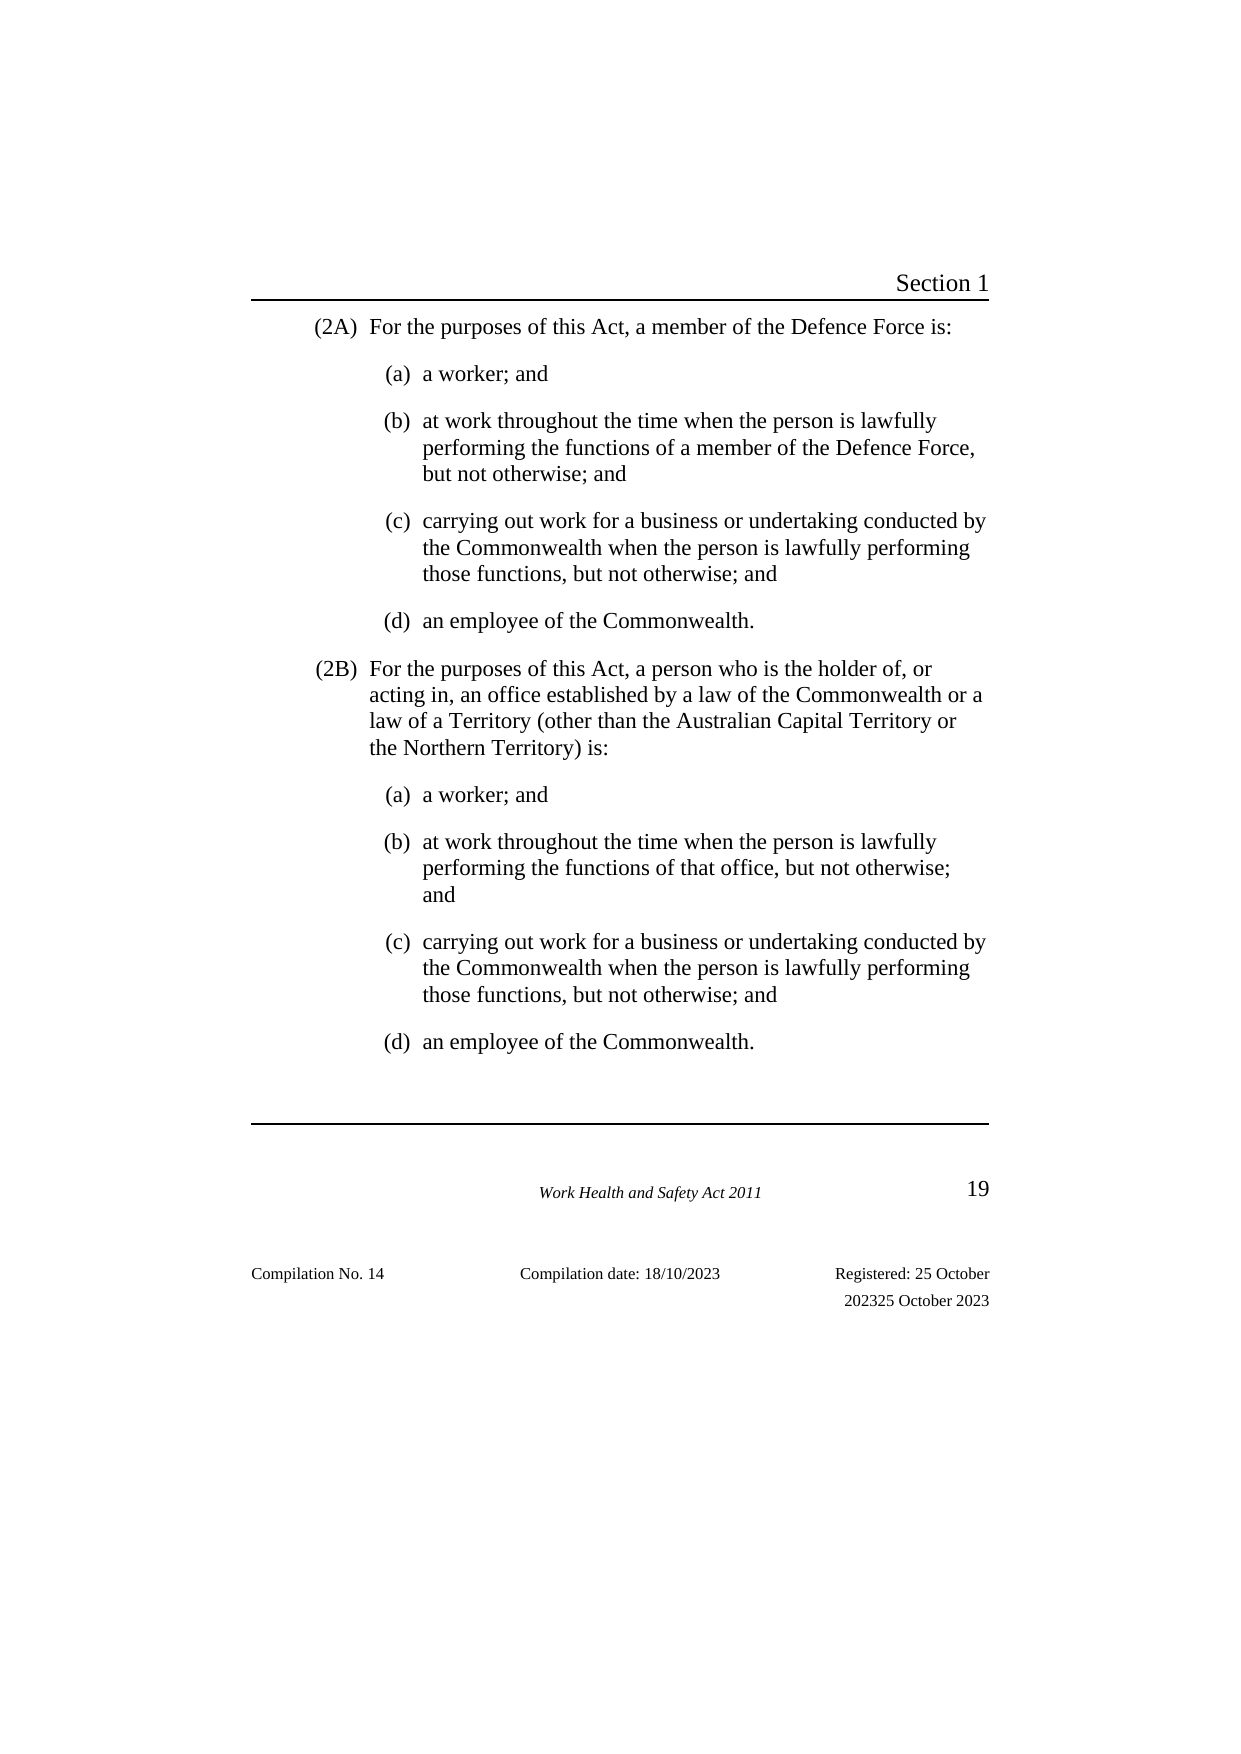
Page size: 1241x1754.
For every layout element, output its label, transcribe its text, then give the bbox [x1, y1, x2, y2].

text (2A) For the purposes of this Act, a member of the Defence Force is: [251, 313, 989, 339]
text (b) at work throughout the time when the person is lawfully performing the functions of that office, but not otherwise; and [251, 828, 989, 907]
text (b) at work throughout the time when the person is lawfully performing the functions of a member of the Defence Force, but not otherwise; and [251, 408, 989, 487]
text (c) carrying out work for a business or undertaking conducted by the Commonwealth when the person is lawfully performing those functions, but not otherwise; and [251, 507, 989, 587]
text (c) carrying out work for a business or undertaking conducted by the Commonwealth when the person is lawfully performing those functions, but not otherwise; and [251, 928, 989, 1007]
text (d) an employee of the Commonwealth. [251, 607, 989, 634]
text (a) a worker; and [251, 781, 989, 807]
text (2B) For the purposes of this Act, a person who is the holder of, or acting in, an office established by a law of the Commonwealth or a law of a Territory (other than the Australian Capital Territory or the Northern Territory) is: [251, 654, 989, 760]
text (a) a worker; and [251, 360, 989, 387]
text (d) an employee of the Commonwealth. [251, 1028, 989, 1054]
